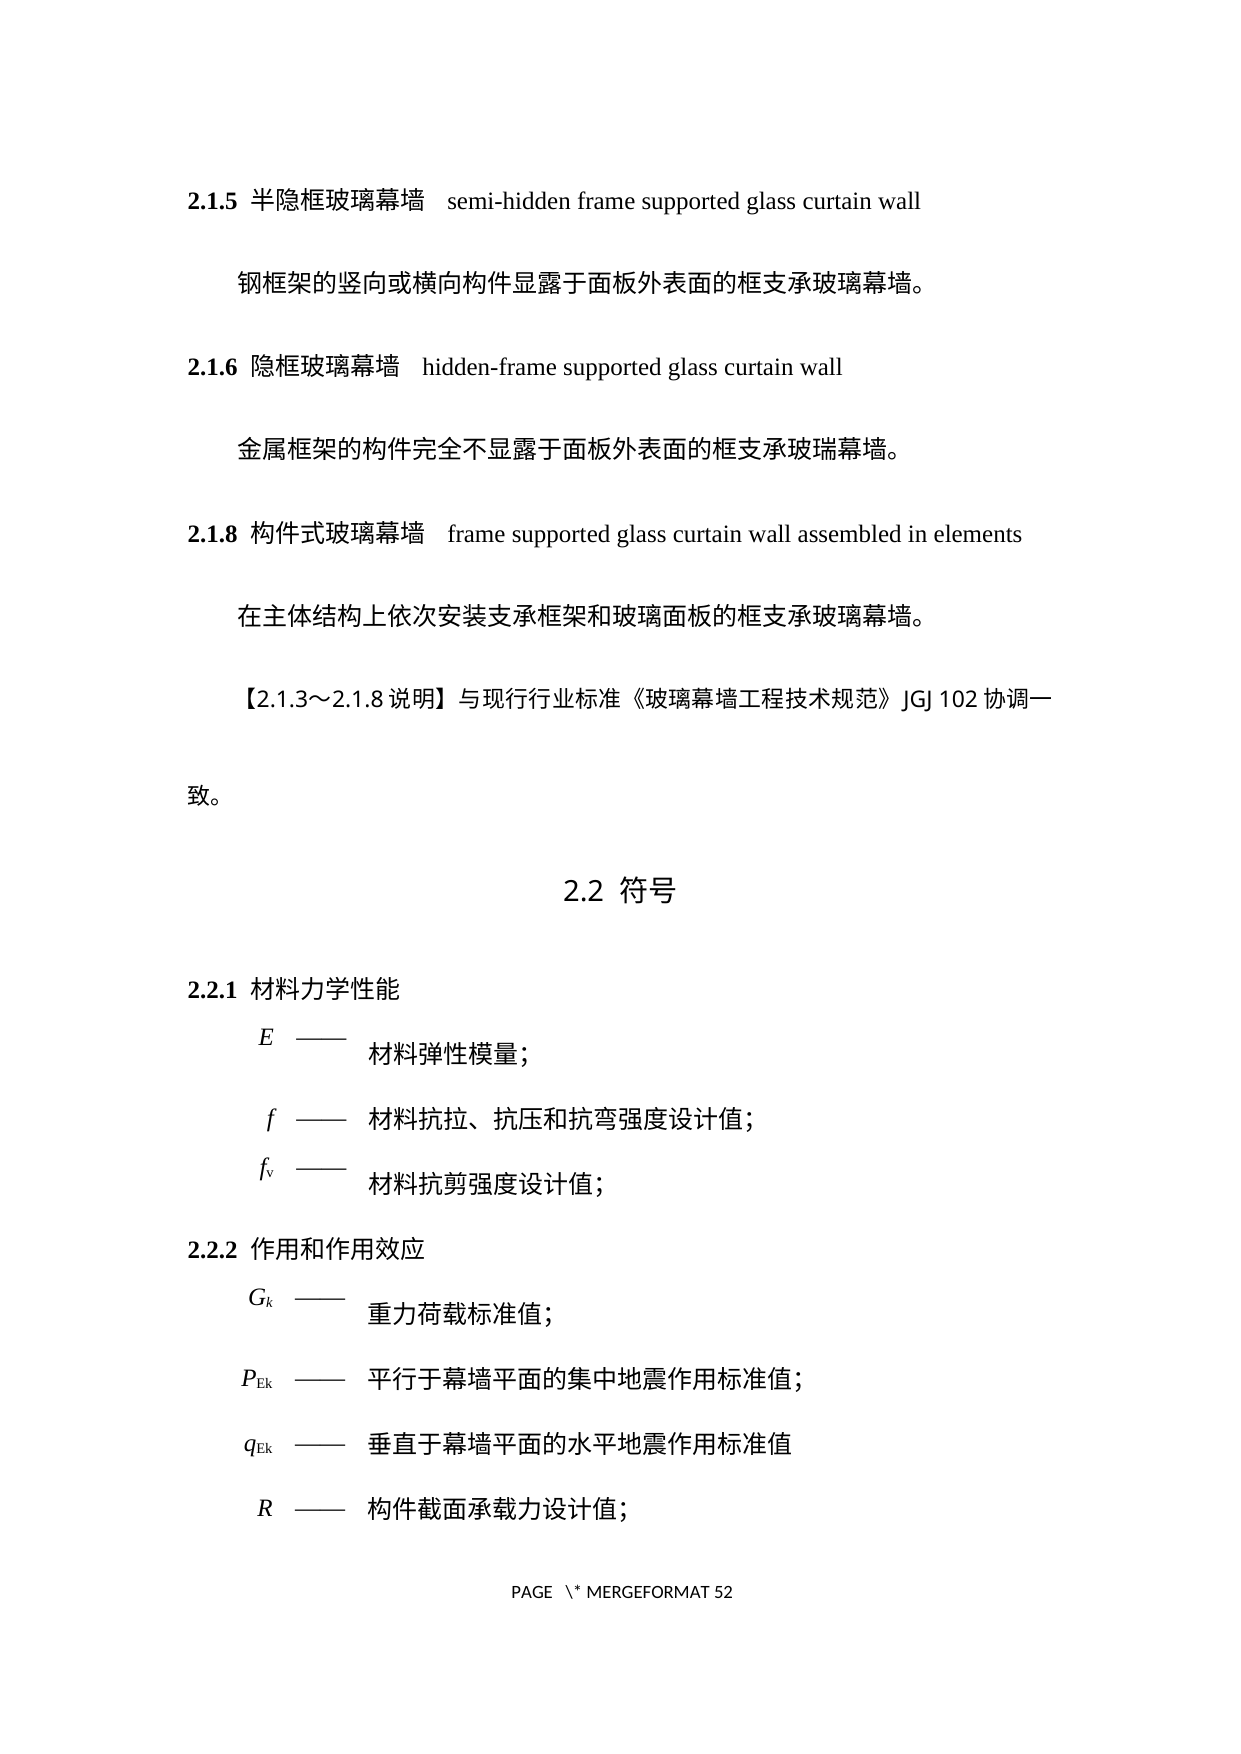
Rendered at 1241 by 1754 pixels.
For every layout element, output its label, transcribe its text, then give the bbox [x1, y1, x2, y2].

text 2.2 符号 [187, 856, 1053, 921]
table_cell f [176, 1085, 285, 1150]
table_cell 材料抗剪强度设计值； [357, 1150, 1064, 1215]
table_cell 平行于幕墙平面的集中地震作用标准值； [356, 1345, 1064, 1410]
text 【2.1.3～2.1.8说明】与现行行业标准《玻璃幕墙工程技术规范》JGJ 102协调一致。 [187, 665, 1053, 827]
table_cell —— [285, 1085, 357, 1150]
table_header Gk [176, 1280, 283, 1345]
table_cell —— [284, 1475, 356, 1540]
table_cell —— [284, 1345, 356, 1410]
table_cell —— [285, 1150, 357, 1215]
table_header 材料弹性模量； [357, 1020, 1064, 1085]
table_cell qEk [176, 1410, 283, 1475]
table_cell —— [284, 1410, 356, 1475]
text 2.1.6 隐框玻璃幕墙 hidden-frame supported glass curtain wall [187, 332, 1053, 397]
table_cell R [176, 1475, 283, 1540]
text 2.1.8 构件式玻璃幕墙 frame supported glass curtain wall assembled in elements [187, 499, 1053, 564]
text 金属框架的构件完全不显露于面板外表面的框支承玻瑞幕墙。 [187, 416, 1053, 481]
text 2.2.1 材料力学性能 [187, 955, 1053, 1020]
table_header E [176, 1020, 285, 1085]
table_header —— [285, 1020, 357, 1085]
table_cell 材料抗拉、抗压和抗弯强度设计值； [357, 1085, 1064, 1150]
text 钢框架的竖向或横向构件显露于面板外表面的框支承玻璃幕墙。 [187, 249, 1053, 314]
text 2.1.5 半隐框玻璃幕墙 semi-hidden frame supported glass curtain wall [187, 166, 1053, 231]
table_cell 垂直于幕墙平面的水平地震作用标准值 [356, 1410, 1064, 1475]
table_cell 构件截面承载力设计值； [356, 1475, 1064, 1540]
table_cell fv [176, 1150, 285, 1215]
text 在主体结构上依次安装支承框架和玻璃面板的框支承玻璃幕墙。 [187, 582, 1053, 647]
table_header —— [284, 1280, 356, 1345]
table_header 重力荷载标准值； [356, 1280, 1064, 1345]
table_cell PEk [176, 1345, 283, 1410]
text 2.2.2 作用和作用效应 [187, 1215, 1053, 1280]
